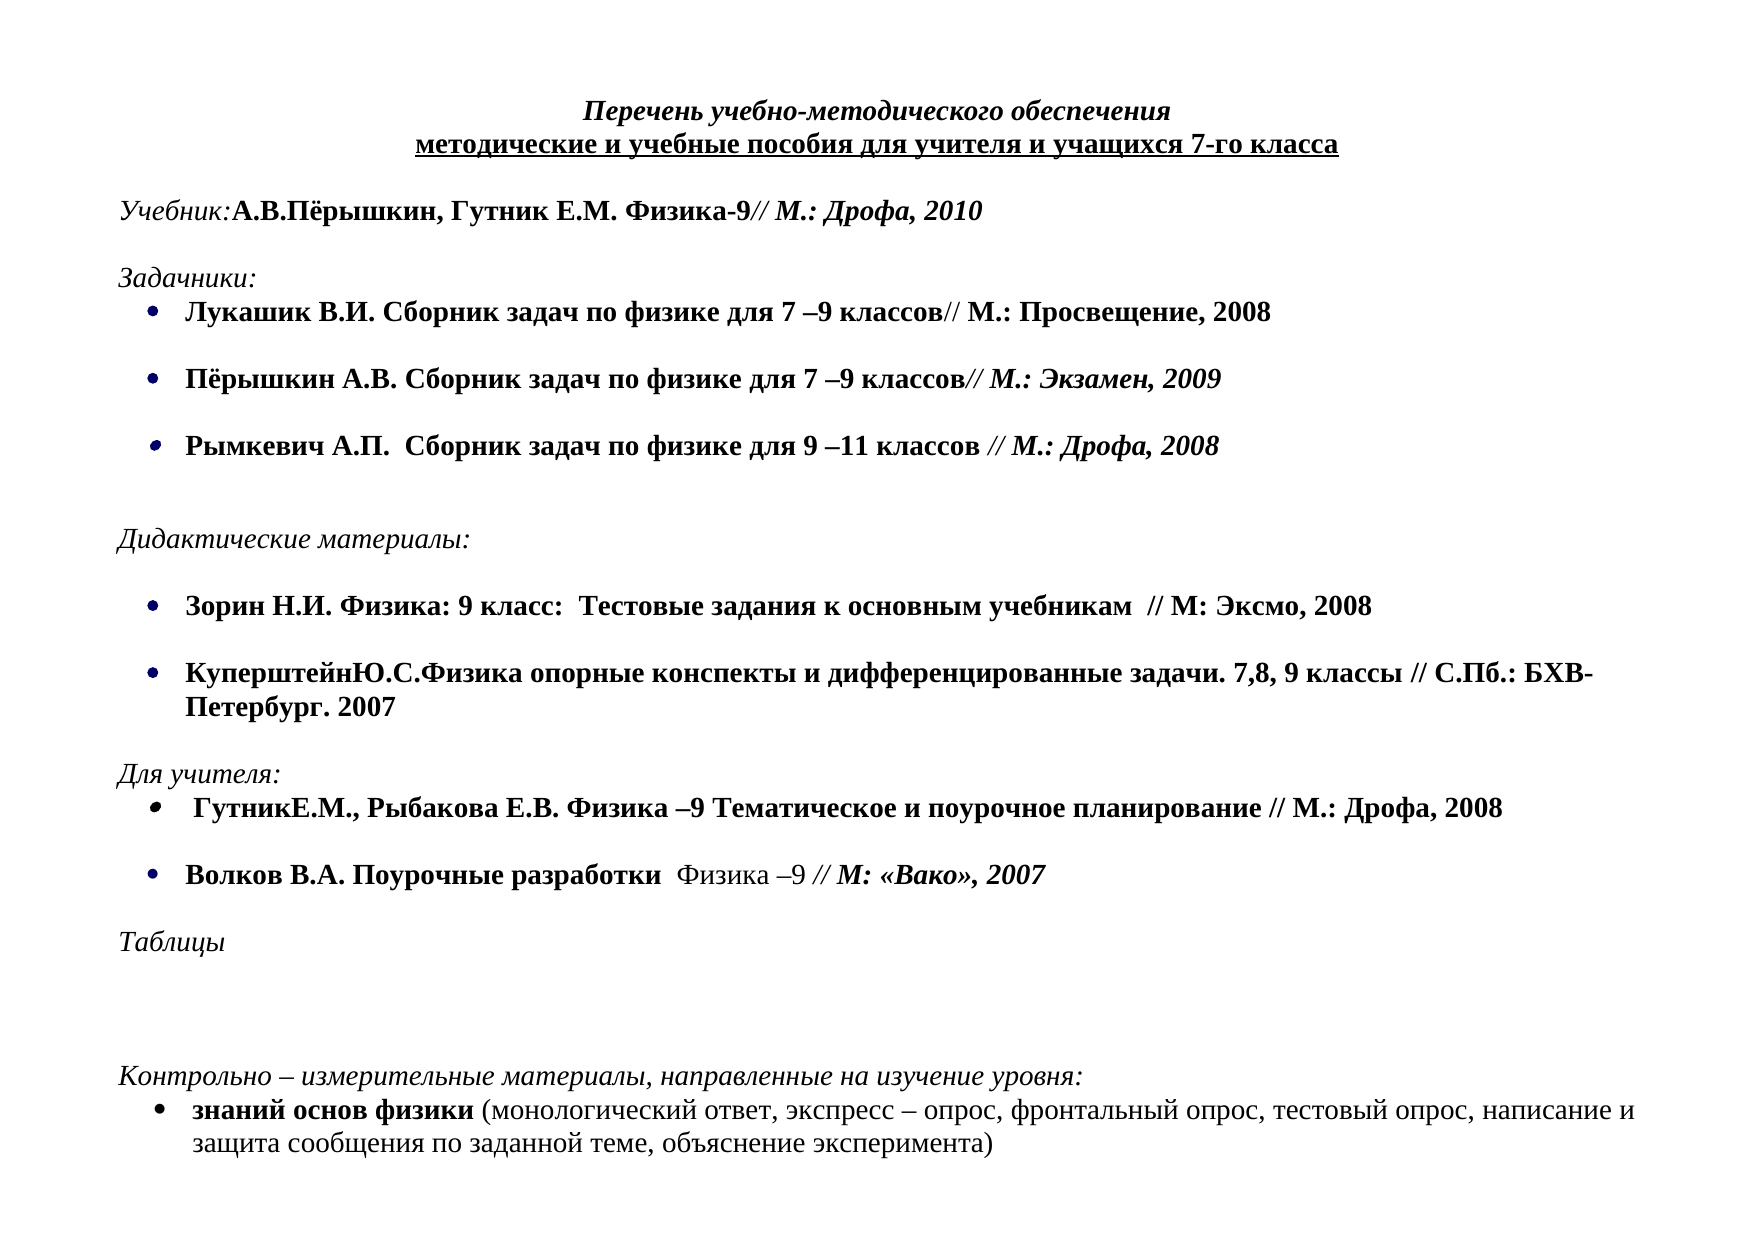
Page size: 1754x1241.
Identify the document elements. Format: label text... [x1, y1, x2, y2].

list Зорин Н.И. Физика: 9 класс: Тестовые задания к основным учебникам // М: Эксмо, 2008 [148, 588, 1636, 622]
list Рымкевич А.П. Сборник задач по физике для 9 –11 классов // М.: Дрофа, 2008 [148, 428, 1636, 462]
list Лукашик В.И. Сборник задач по физике для 7 –9 классов// М.: Просвещение, 2008 [148, 294, 1636, 328]
text Для учителя: [118, 756, 1636, 790]
list Пёрышкин А.В. Сборник задач по физике для 7 –9 классов// М.: Экзамен, 2009 [148, 361, 1636, 395]
text Перечень учебно-методического обеспечения [118, 93, 1636, 126]
text Контрольно – измерительные материалы, направленные на изучение уровня: [118, 1058, 1636, 1092]
list КуперштейнЮ.С.Физика опорные конспекты и дифференцированные задачи. 7,8, 9 классы // С.Пб.: БХВ-Петербург. 2007 [148, 656, 1636, 723]
list Волков В.А. Поурочные разработки Физика –9 // М: «Вако», 2007 [148, 857, 1636, 891]
text Учебник:А.В.Пёрышкин, Гутник Е.М. Физика-9// М.: Дрофа, 2010 [118, 193, 1636, 227]
text Задачники: [118, 260, 1636, 294]
list ГутникЕ.М., Рыбакова Е.В. Физика –9 Тематическое и поурочное планирование // М.: Дрофа, 2008 [148, 790, 1636, 823]
text Дидактические материалы: [118, 521, 1636, 555]
text Таблицы [118, 924, 1636, 958]
list знаний основ физики (монологический ответ, экспресс – опрос, фронтальный опрос, тестовый опрос, написание и защита сообщения по заданной теме, объяснение эксперимента) [154, 1092, 1636, 1159]
text методические и учебные пособия для учителя и учащихся 7-го класса [118, 126, 1636, 160]
